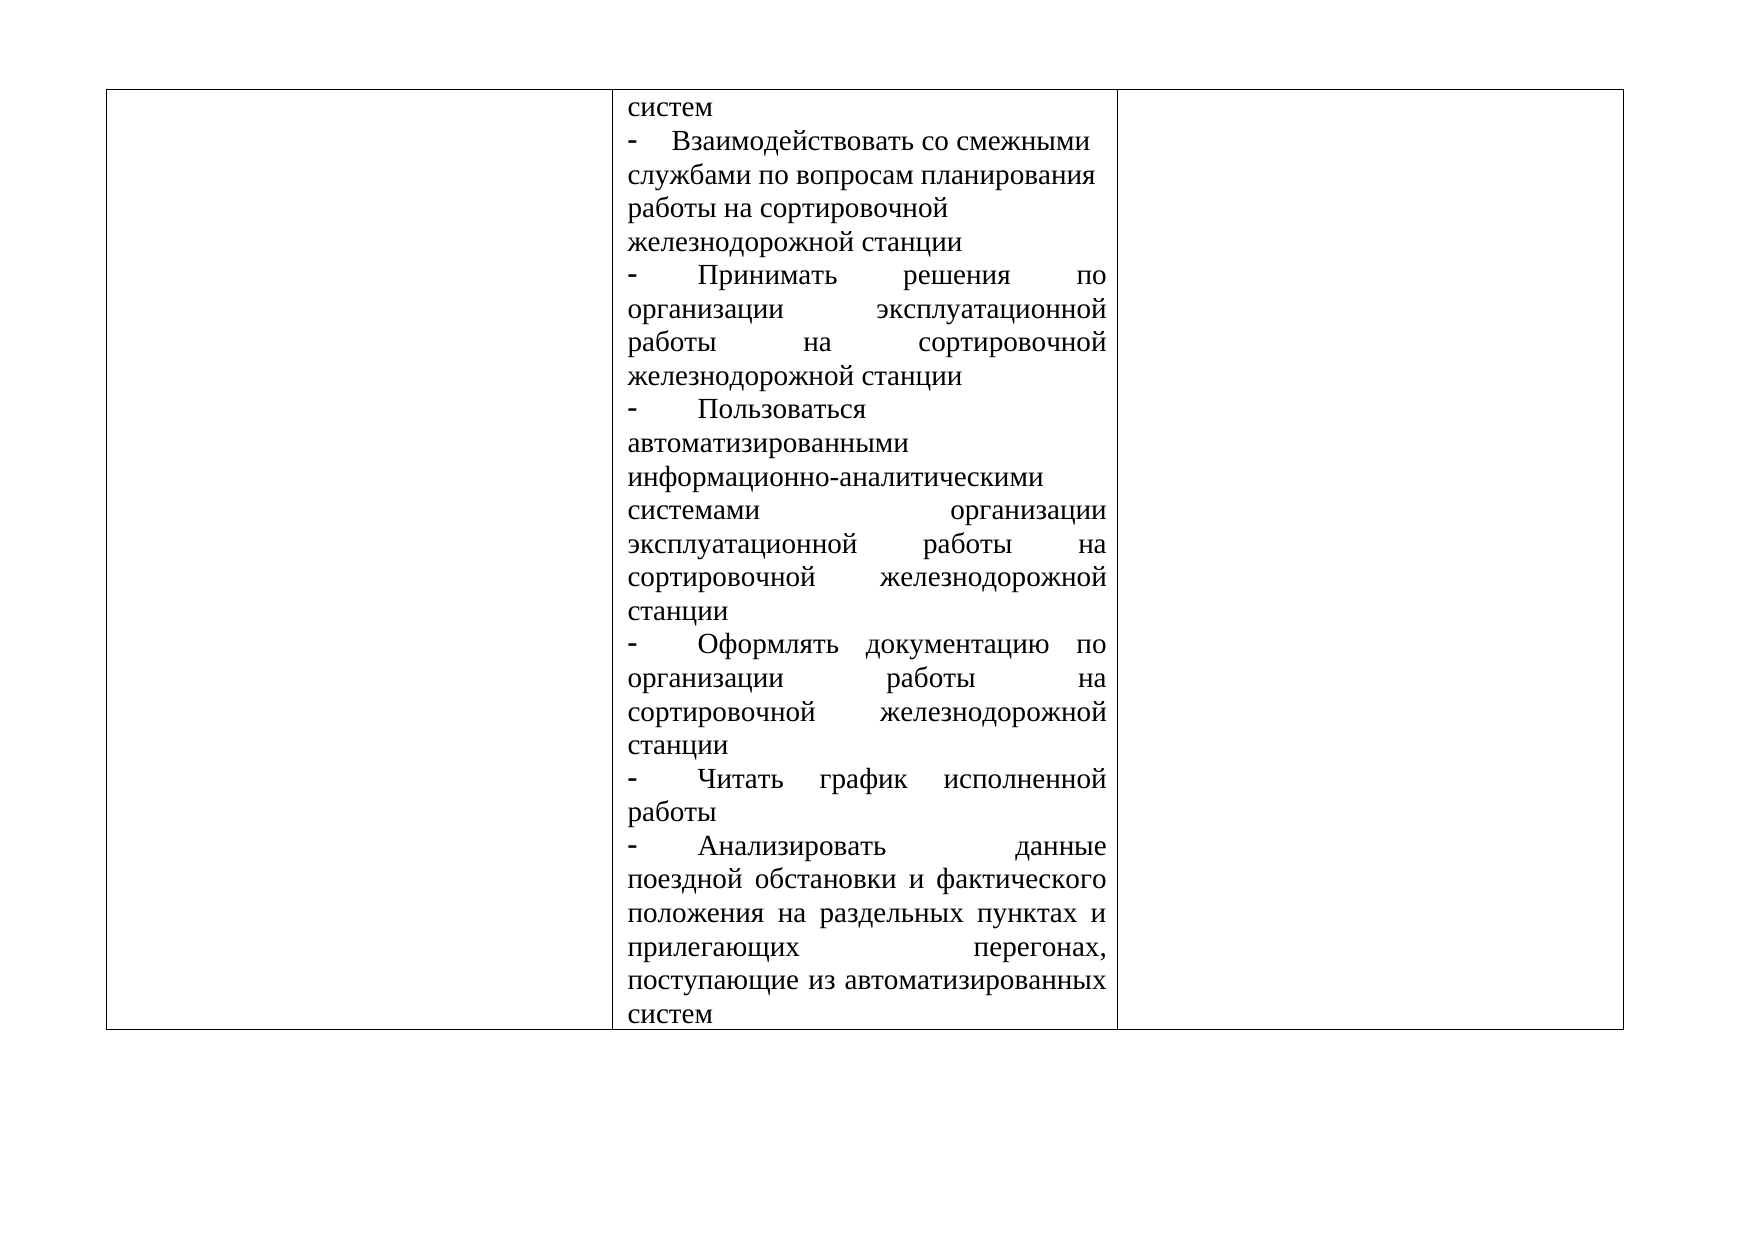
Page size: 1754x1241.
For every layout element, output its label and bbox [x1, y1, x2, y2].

table_cell [613, 90, 1117, 1029]
table_cell [107, 90, 612, 1029]
table_cell [1118, 90, 1623, 1029]
